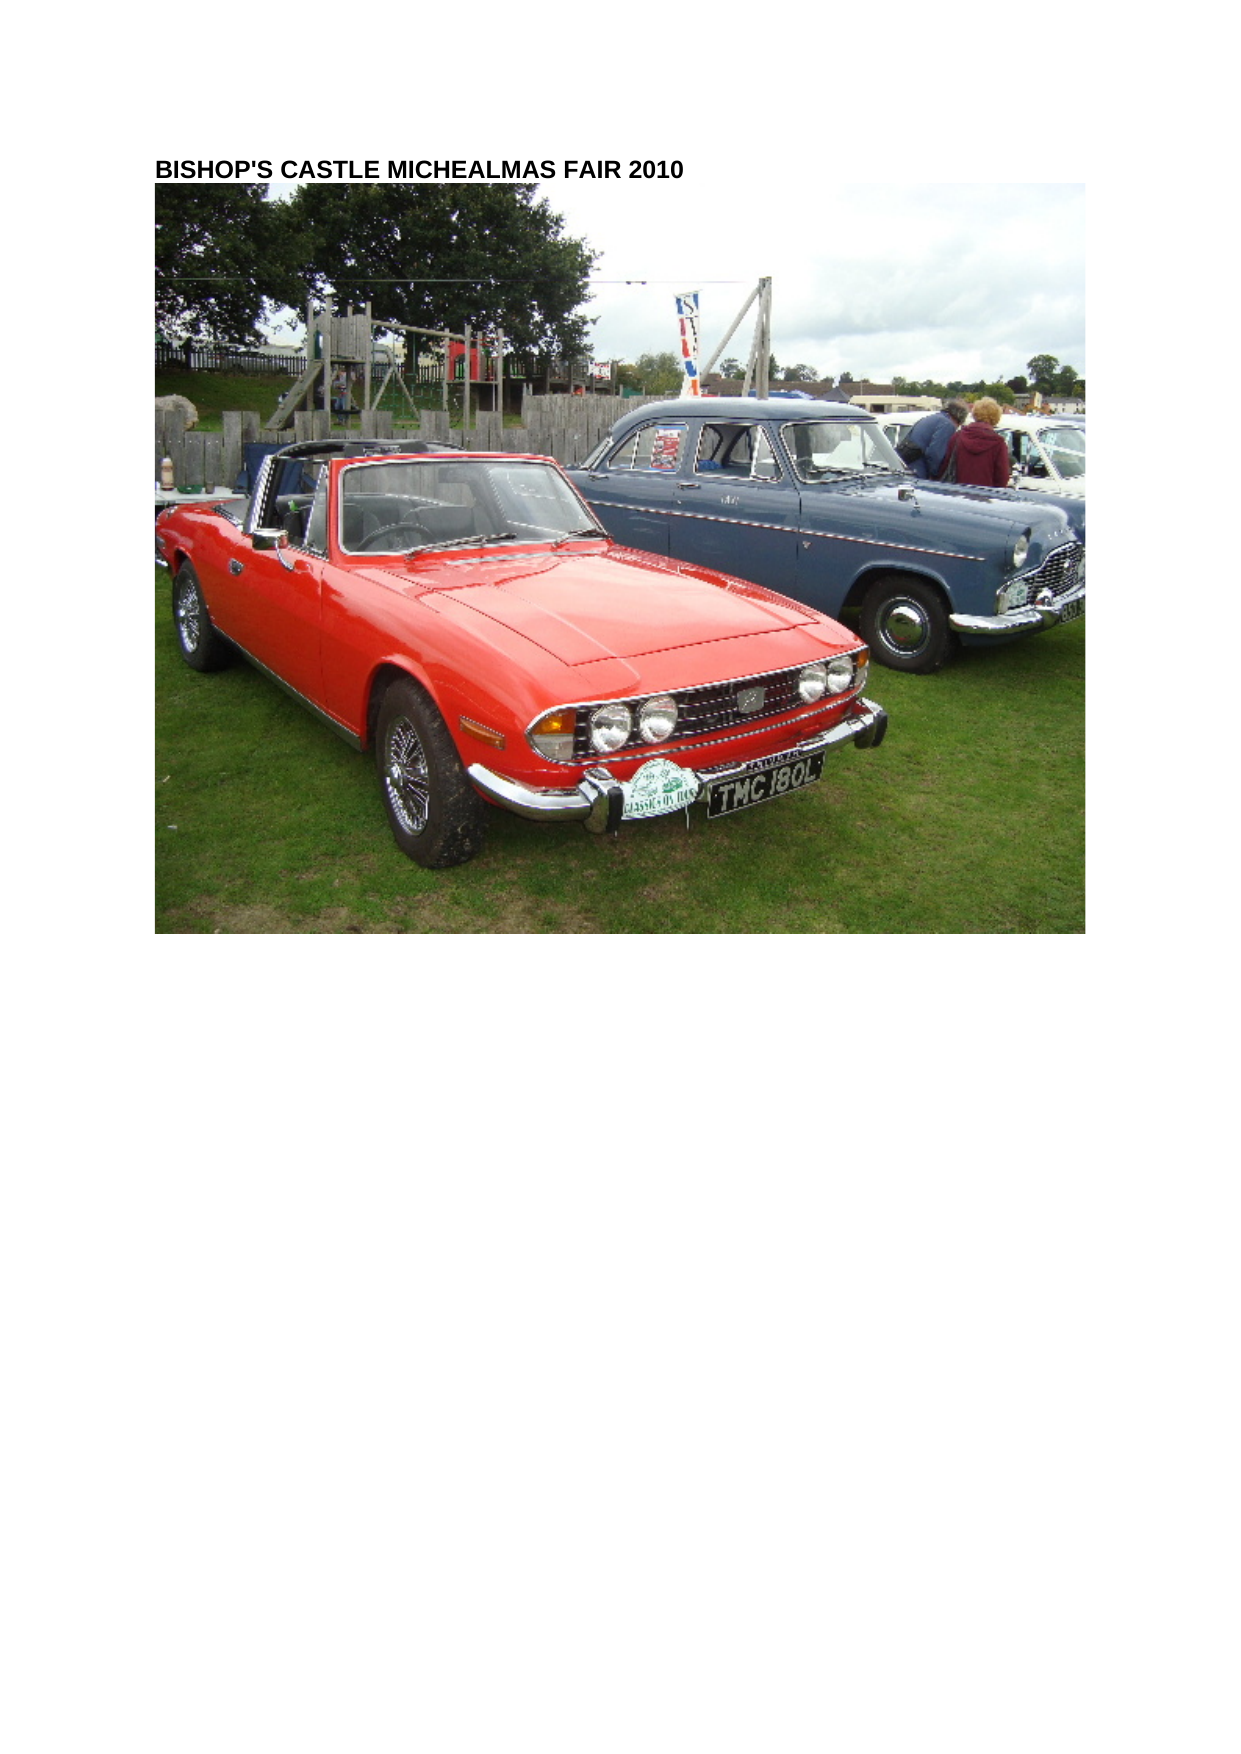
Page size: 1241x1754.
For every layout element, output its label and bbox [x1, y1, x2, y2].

picture [154, 183, 1086, 934]
